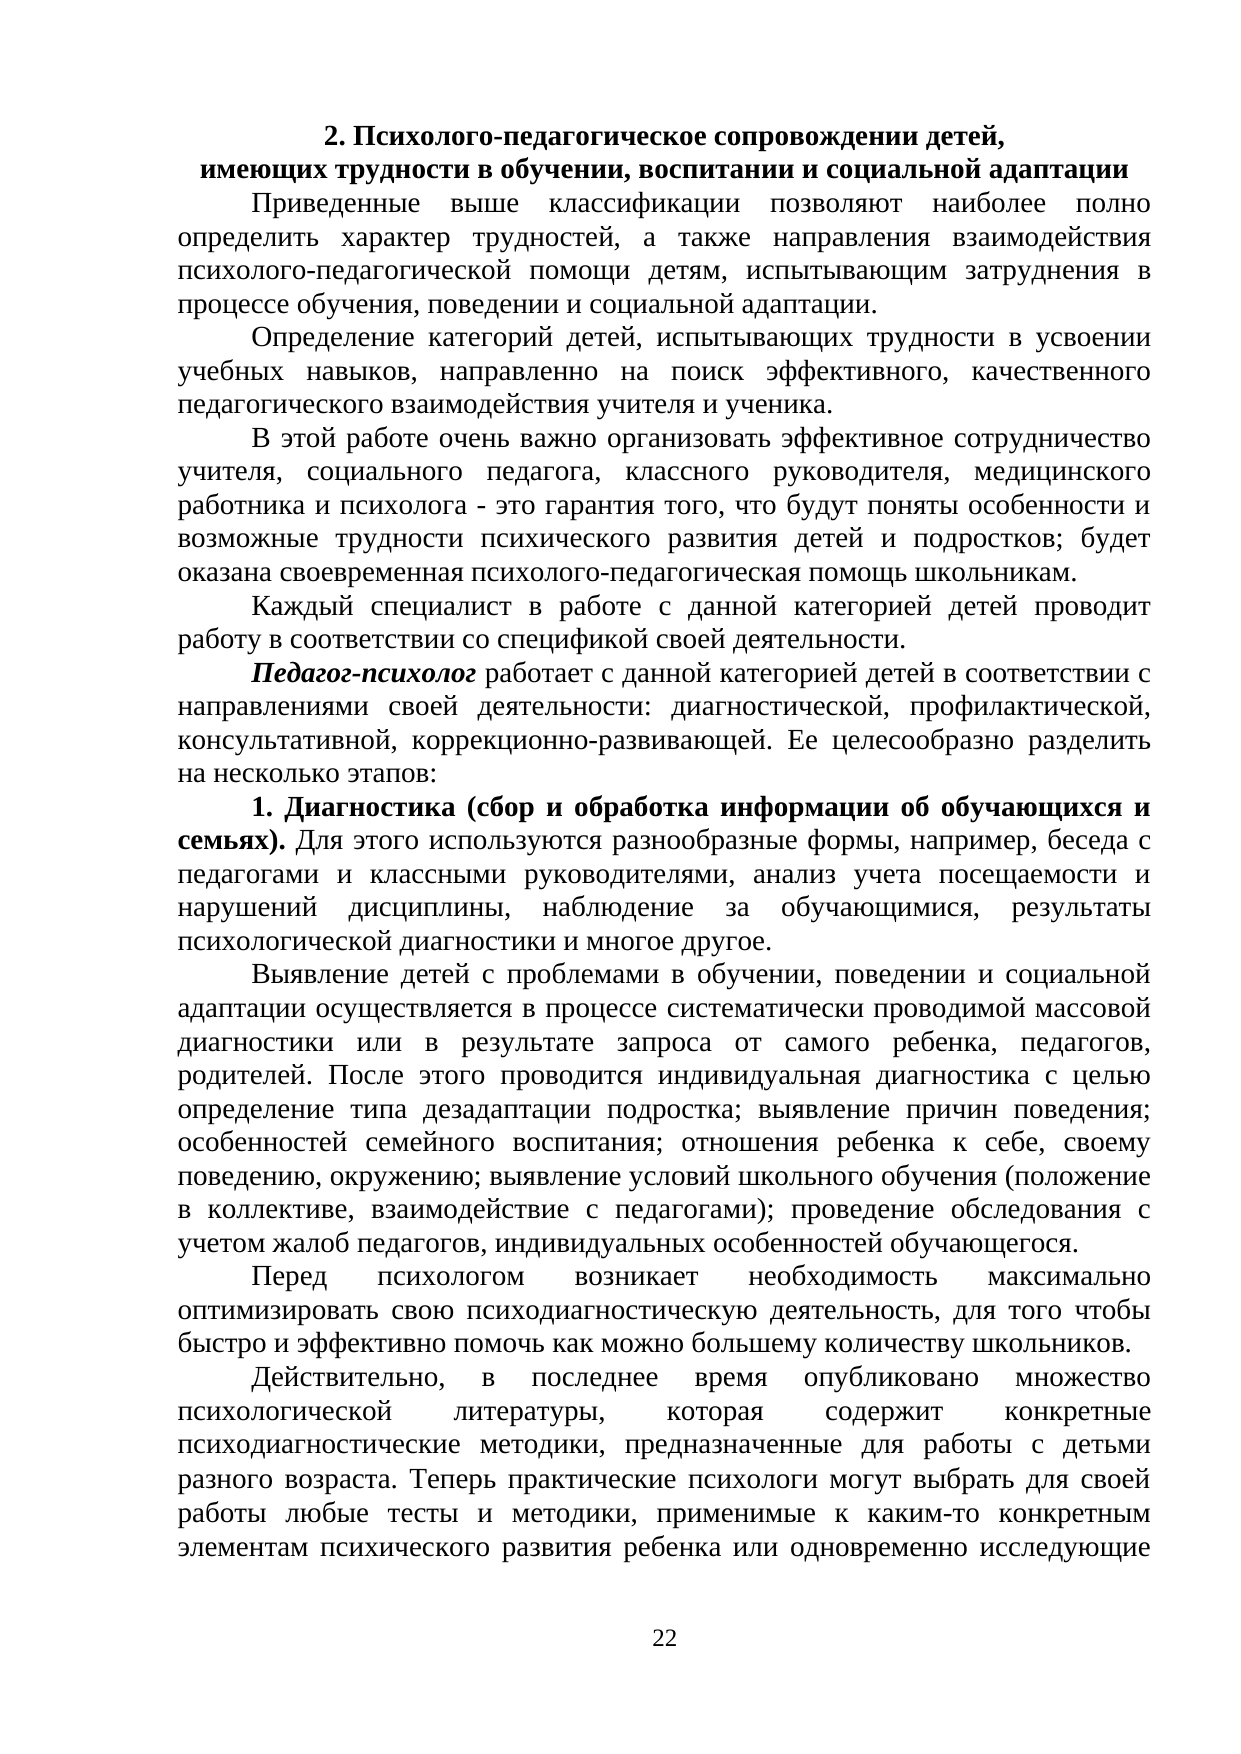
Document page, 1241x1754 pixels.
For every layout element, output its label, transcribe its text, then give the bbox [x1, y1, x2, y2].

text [177, 1359, 1152, 1562]
text Перед психологом возникает необходимость максимально оптимизировать свою психодиагностическую деятельность, для того чтобы быстро и эффективно помочь как можно большему количеству школьников. [177, 1258, 1152, 1359]
text Каждый специалист в работе с данной категорией детей проводит работу в соответствии со спецификой своей деятельности. [177, 588, 1152, 655]
text имеющих трудности в обучении, воспитании и социальной адаптации [177, 152, 1152, 185]
list Приведенные выше классификации позволяют наиболее полно определить характер трудностей, а также направления взаимодействия психолого-педагогической помощи детям, испытывающим затруднения в процессе обучения, поведении и социальной адаптации. [177, 185, 1152, 319]
text Выявление детей с проблемами в обучении, поведении и социальной адаптации осуществляется в процессе систематически проводимой массовой диагностики или в результате запроса от самого ребенка, педагогов, родителей. После этого проводится индивидуальная диагностика с целью определение типа дезадаптации подростка; выявление причин поведения; особенностей семейного воспитания; отношения ребенка к себе, своему поведению, окружению; выявление условий школьного обучения (положение в коллективе, взаимодействие с педагогами); проведение обследования с учетом жалоб педагогов, индивидуальных особенностей обучающегося. [177, 957, 1152, 1258]
text Определение категорий детей, испытывающих трудности в усвоении учебных навыков, направленно на поиск эффективного, качественного педагогического взаимодействия учителя и ученика. [177, 319, 1152, 420]
text 1. Диагностика (сбор и обработка информации об обучающихся и семьях). Для этого используются разнообразные формы, например, беседа с педагогами и классными руководителями, анализ учета посещаемости и нарушений дисциплины, наблюдение за обучающимися, результаты психологической диагностики и многое другое. [177, 789, 1152, 957]
text 2. Психолого-педагогическое сопровождении детей, [177, 118, 1152, 152]
text Педагог-психолог работает с данной категорией детей в соответствии с направлениями своей деятельности: диагностической, профилактической, консультативной, коррекционно-развивающей. Ее целесообразно разделить на несколько этапов: [177, 655, 1152, 789]
text В этой работе очень важно организовать эффективное сотрудничество учителя, социального педагога, классного руководителя, медицинского работника и психолога - это гарантия того, что будут поняты особенности и возможные трудности психического развития детей и подростков; будет оказана своевременная психолого-педагогическая помощь школьникам. [177, 420, 1152, 588]
